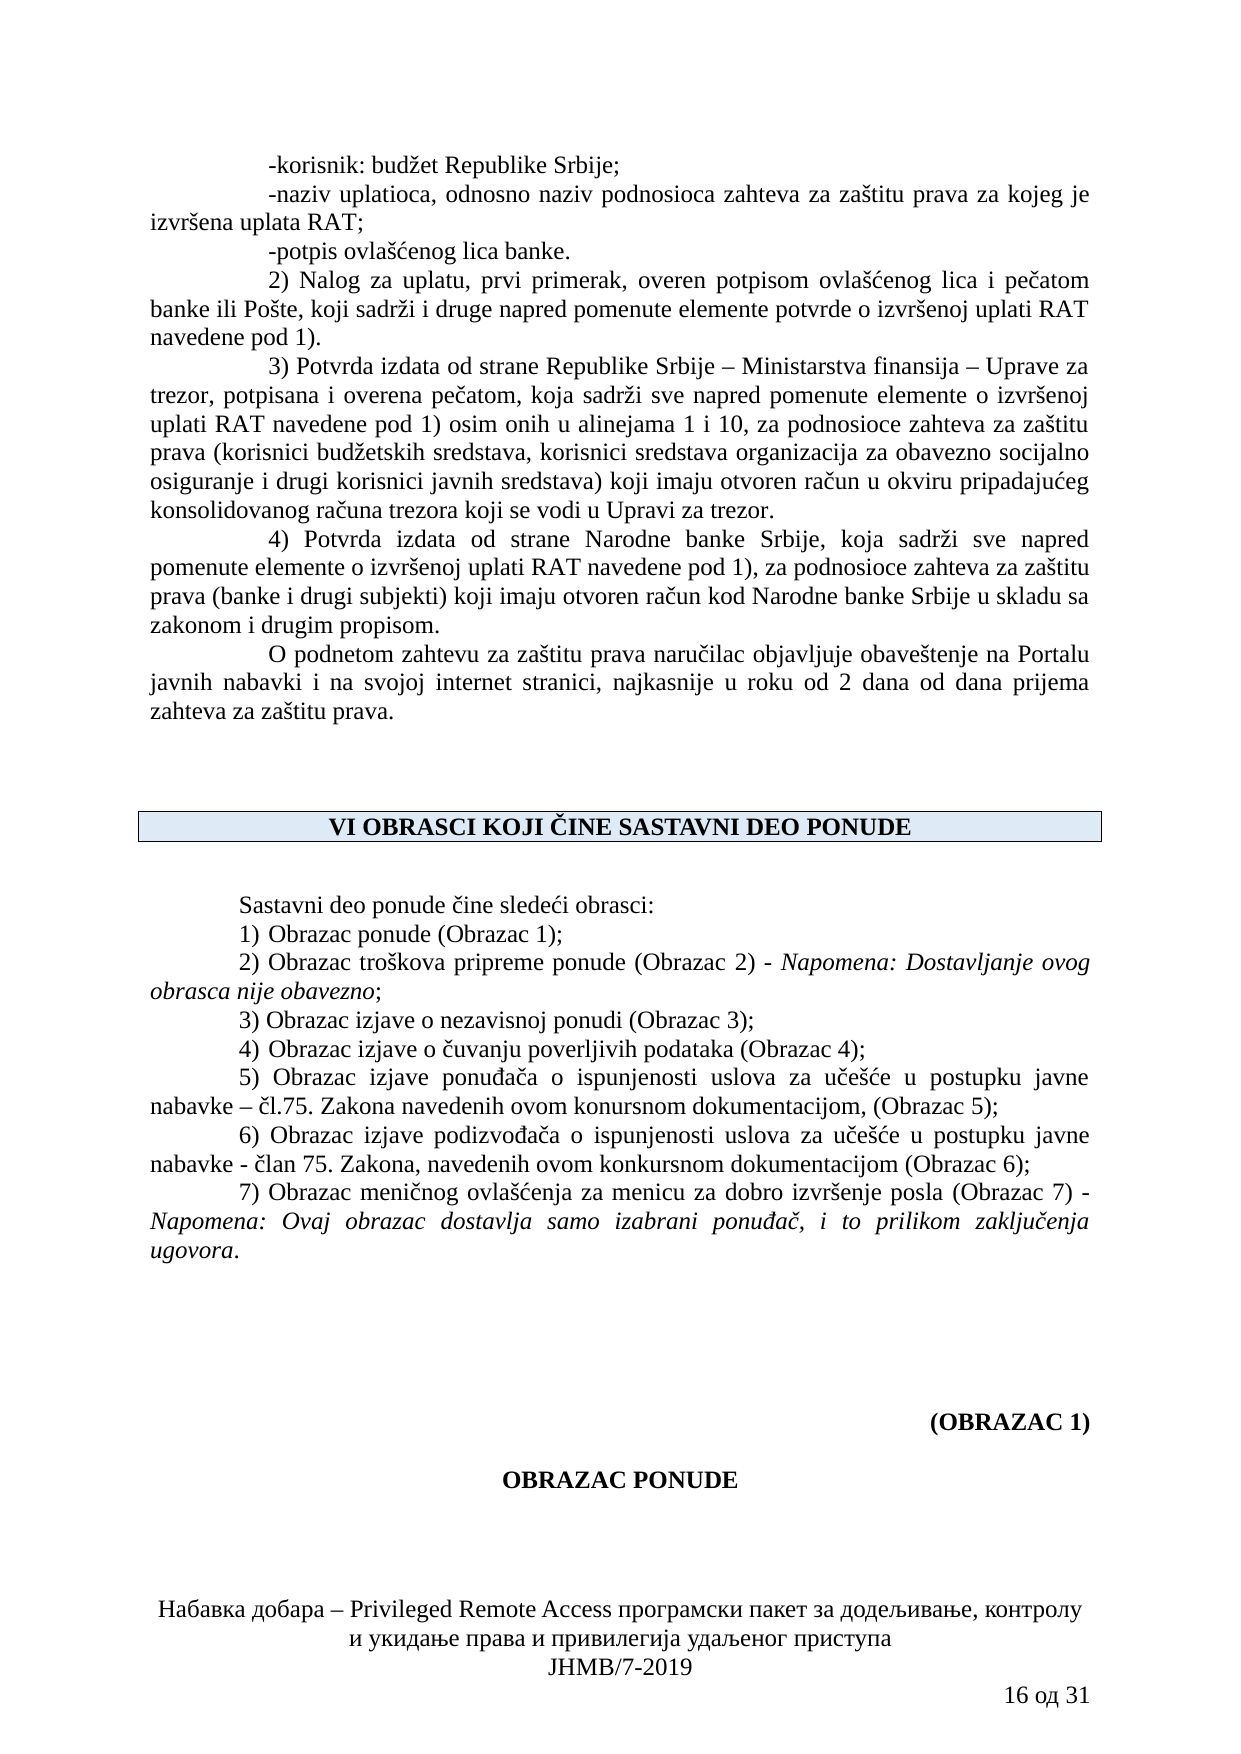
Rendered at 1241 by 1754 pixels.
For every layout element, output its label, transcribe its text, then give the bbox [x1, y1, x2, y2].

text Sastavni deo ponude čine sledeći obrasci: [150, 890, 1090, 919]
list Obrazac izjave o čuvanju poverljivih podataka (Obrazac 4); [225, 1034, 1090, 1062]
text OBRAZAC PONUDE [131, 1465, 1090, 1494]
table_header VI OBRASCI KOJI ČINE SASTAVNI DEO PONUDE [139, 812, 1101, 841]
text 4) Potvrda izdata od strane Narodne banke Srbije, koja sadrži sve napred pomenute elemente o izvršenoj uplati RAT navedene pod 1), za podnosioce zahteva za zaštitu prava (banke i drugi subjekti) koji imaju otvoren račun kod Narodne banke Srbije u skladu sa zakonom i drugim propisom. [150, 524, 1090, 639]
text 6) Obrazac izjave podizvođača o ispunjenosti uslova za učešće u postupku javne nabavke - član 75. Zakona, navedenih ovom konkursnom dokumentacijom (Obrazac 6); [150, 1120, 1090, 1177]
text O podnetom zahtevu za zaštitu prava naručilac objavljuje obaveštenje na Portalu javnih nabavki i na svojoj internet stranici, najkasnije u roku od 2 dana od dana prijema zahteva za zaštitu prava. [150, 639, 1090, 725]
text 5) Obrazac izjave ponuđača o ispunjenosti uslova za učešće u postupku javne nabavke – čl.75. Zakona navedenih ovom konursnom dokumentacijom, (Obrazac 5); [150, 1062, 1090, 1120]
text (OBRAZAC 1) [225, 1407, 1090, 1436]
text 3) Obrazac izjave o nezavisnoj ponudi (Obrazac 3); [150, 1005, 1090, 1034]
text -potpis ovlašćenog lica banke. [150, 236, 1090, 265]
list Obrazac ponude (Obrazac 1); [239, 919, 1090, 947]
text 2) Nalog za uplatu, prvi primerak, overen potpisom ovlašćenog lica i pečatom banke ili Pošte, koji sadrži i druge napred pomenute elemente potvrde o izvršenoj uplati RAT navedene pod 1). [150, 265, 1090, 351]
text 3) Potvrda izdata od strane Republike Srbije – Ministarstva finansija – Uprave za trezor, potpisana i overena pečatom, koja sadrži sve napred pomenute elemente o izvršenoj uplati RAT navedene pod 1) osim onih u alinejama 1 i 10, za podnosioce zahteva za zaštitu prava (korisnici budžetskih sredstava, korisnici sredstava organizacija za obavezno socijalno osiguranje i drugi korisnici javnih sredstava) koji imaju otvoren račun u okviru pripadajućeg konsolidovanog računa trezora koji se vodi u Upravi za trezor. [150, 351, 1090, 524]
text 2) Obrazac troškova pripreme ponude (Obrazac 2) - Napomena: Dostavljanje ovog obrasca nije obavezno; [150, 947, 1090, 1005]
text -korisnik: budžet Republike Srbije; [150, 150, 1090, 179]
text -naziv uplatioca, odnosno naziv podnosioca zahteva za zaštitu prava za kojeg je izvršena uplata RAT; [150, 179, 1090, 236]
text 7) Obrazac meničnog ovlašćenja za menicu za dobro izvršenje posla (Obrazac 7) - Napomena: Ovaj obrazac dostavlja samo izabrani ponuđač, i to prilikom zaključenja ugovora. [150, 1177, 1090, 1264]
